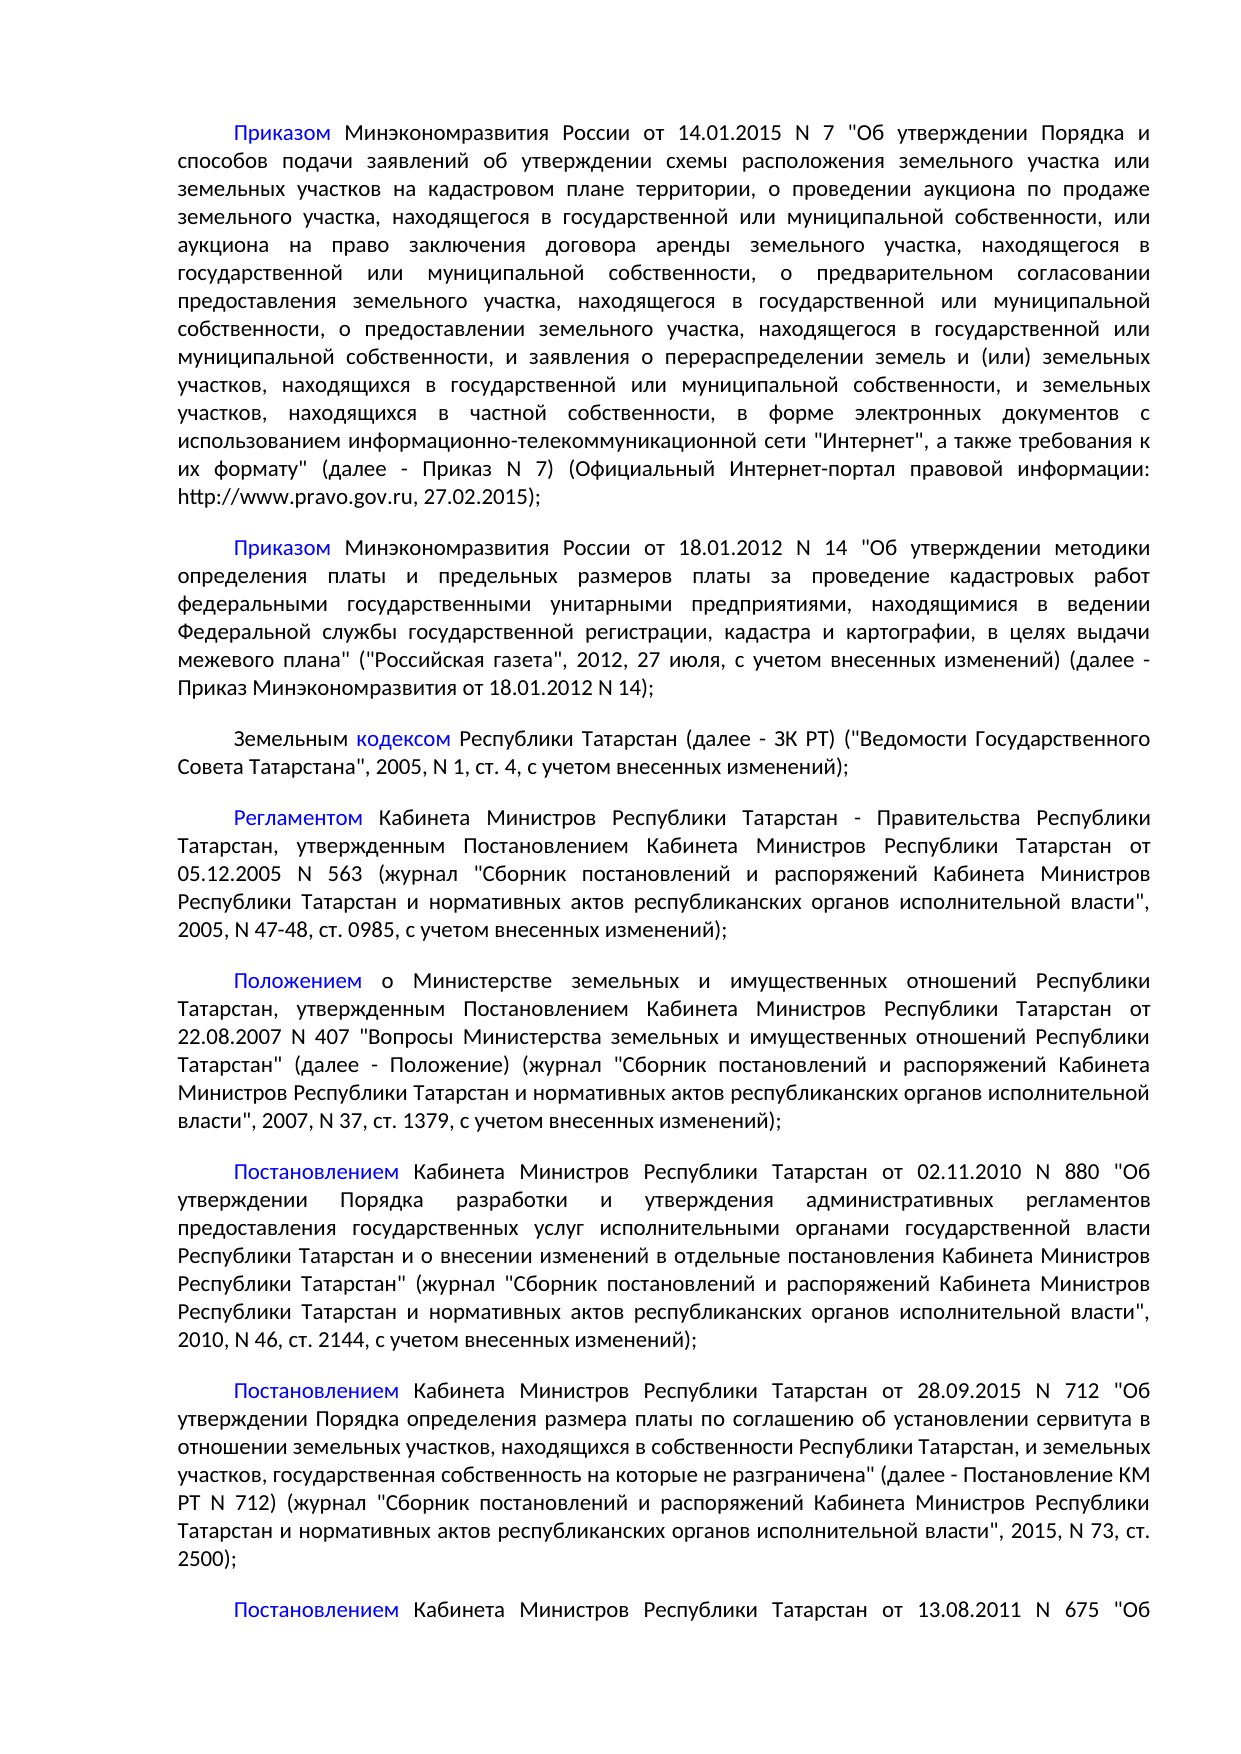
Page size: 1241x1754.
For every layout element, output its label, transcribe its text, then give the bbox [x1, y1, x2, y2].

text Приказом Минэкономразвития России от 18.01.2012 N 14 "Об утверждении методики определения платы и предельных размеров платы за проведение кадастровых работ федеральными государственными унитарными предприятиями, находящимися в ведении Федеральной службы государственной регистрации, кадастра и картографии, в целях выдачи межевого плана" ("Российская газета", 2012, 27 июля, с учетом внесенных изменений) (далее - Приказ Минэкономразвития от 18.01.2012 N 14); [177, 533, 1152, 701]
text Земельным кодексом Республики Татарстан (далее - ЗК РТ) ("Ведомости Государственного Совета Татарстана", 2005, N 1, ст. 4, с учетом внесенных изменений); [177, 724, 1152, 780]
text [177, 1596, 1152, 1623]
text Постановлением Кабинета Министров Республики Татарстан от 28.09.2015 N 712 "Об утверждении Порядка определения размера платы по соглашению об установлении сервитута в отношении земельных участков, находящихся в собственности Республики Татарстан, и земельных участков, государственная собственность на которые не разграничена" (далее - Постановление КМ РТ N 712) (журнал "Сборник постановлений и распоряжений Кабинета Министров Республики Татарстан и нормативных актов республиканских органов исполнительной власти", 2015, N 73, ст. 2500); [177, 1376, 1152, 1573]
text Приказом Минэкономразвития России от 14.01.2015 N 7 "Об утверждении Порядка и способов подачи заявлений об утверждении схемы расположения земельного участка или земельных участков на кадастровом плане территории, о проведении аукциона по продаже земельного участка, находящегося в государственной или муниципальной собственности, или аукциона на право заключения договора аренды земельного участка, находящегося в государственной или муниципальной собственности, о предварительном согласовании предоставления земельного участка, находящегося в государственной или муниципальной собственности, о предоставлении земельного участка, находящегося в государственной или муниципальной собственности, и заявления о перераспределении земель и (или) земельных участков, находящихся в государственной или муниципальной собственности, и земельных участков, находящихся в частной собственности, в форме электронных документов с использованием информационно-телекоммуникационной сети "Интернет", а также требования к их формату" (далее - Приказ N 7) (Официальный Интернет-портал правовой информации: http://www.pravo.gov.ru, 27.02.2015); [177, 118, 1152, 510]
text Постановлением Кабинета Министров Республики Татарстан от 02.11.2010 N 880 "Об утверждении Порядка разработки и утверждения административных регламентов предоставления государственных услуг исполнительными органами государственной власти Республики Татарстан и о внесении изменений в отдельные постановления Кабинета Министров Республики Татарстан" (журнал "Сборник постановлений и распоряжений Кабинета Министров Республики Татарстан и нормативных актов республиканских органов исполнительной власти", 2010, N 46, ст. 2144, с учетом внесенных изменений); [177, 1157, 1152, 1353]
text Регламентом Кабинета Министров Республики Татарстан - Правительства Республики Татарстан, утвержденным Постановлением Кабинета Министров Республики Татарстан от 05.12.2005 N 563 (журнал "Сборник постановлений и распоряжений Кабинета Министров Республики Татарстан и нормативных актов республиканских органов исполнительной власти", 2005, N 47-48, ст. 0985, с учетом внесенных изменений); [177, 803, 1152, 943]
text Положением о Министерстве земельных и имущественных отношений Республики Татарстан, утвержденным Постановлением Кабинета Министров Республики Татарстан от 22.08.2007 N 407 "Вопросы Министерства земельных и имущественных отношений Республики Татарстан" (далее - Положение) (журнал "Сборник постановлений и распоряжений Кабинета Министров Республики Татарстан и нормативных актов республиканских органов исполнительной власти", 2007, N 37, ст. 1379, с учетом внесенных изменений); [177, 966, 1152, 1134]
